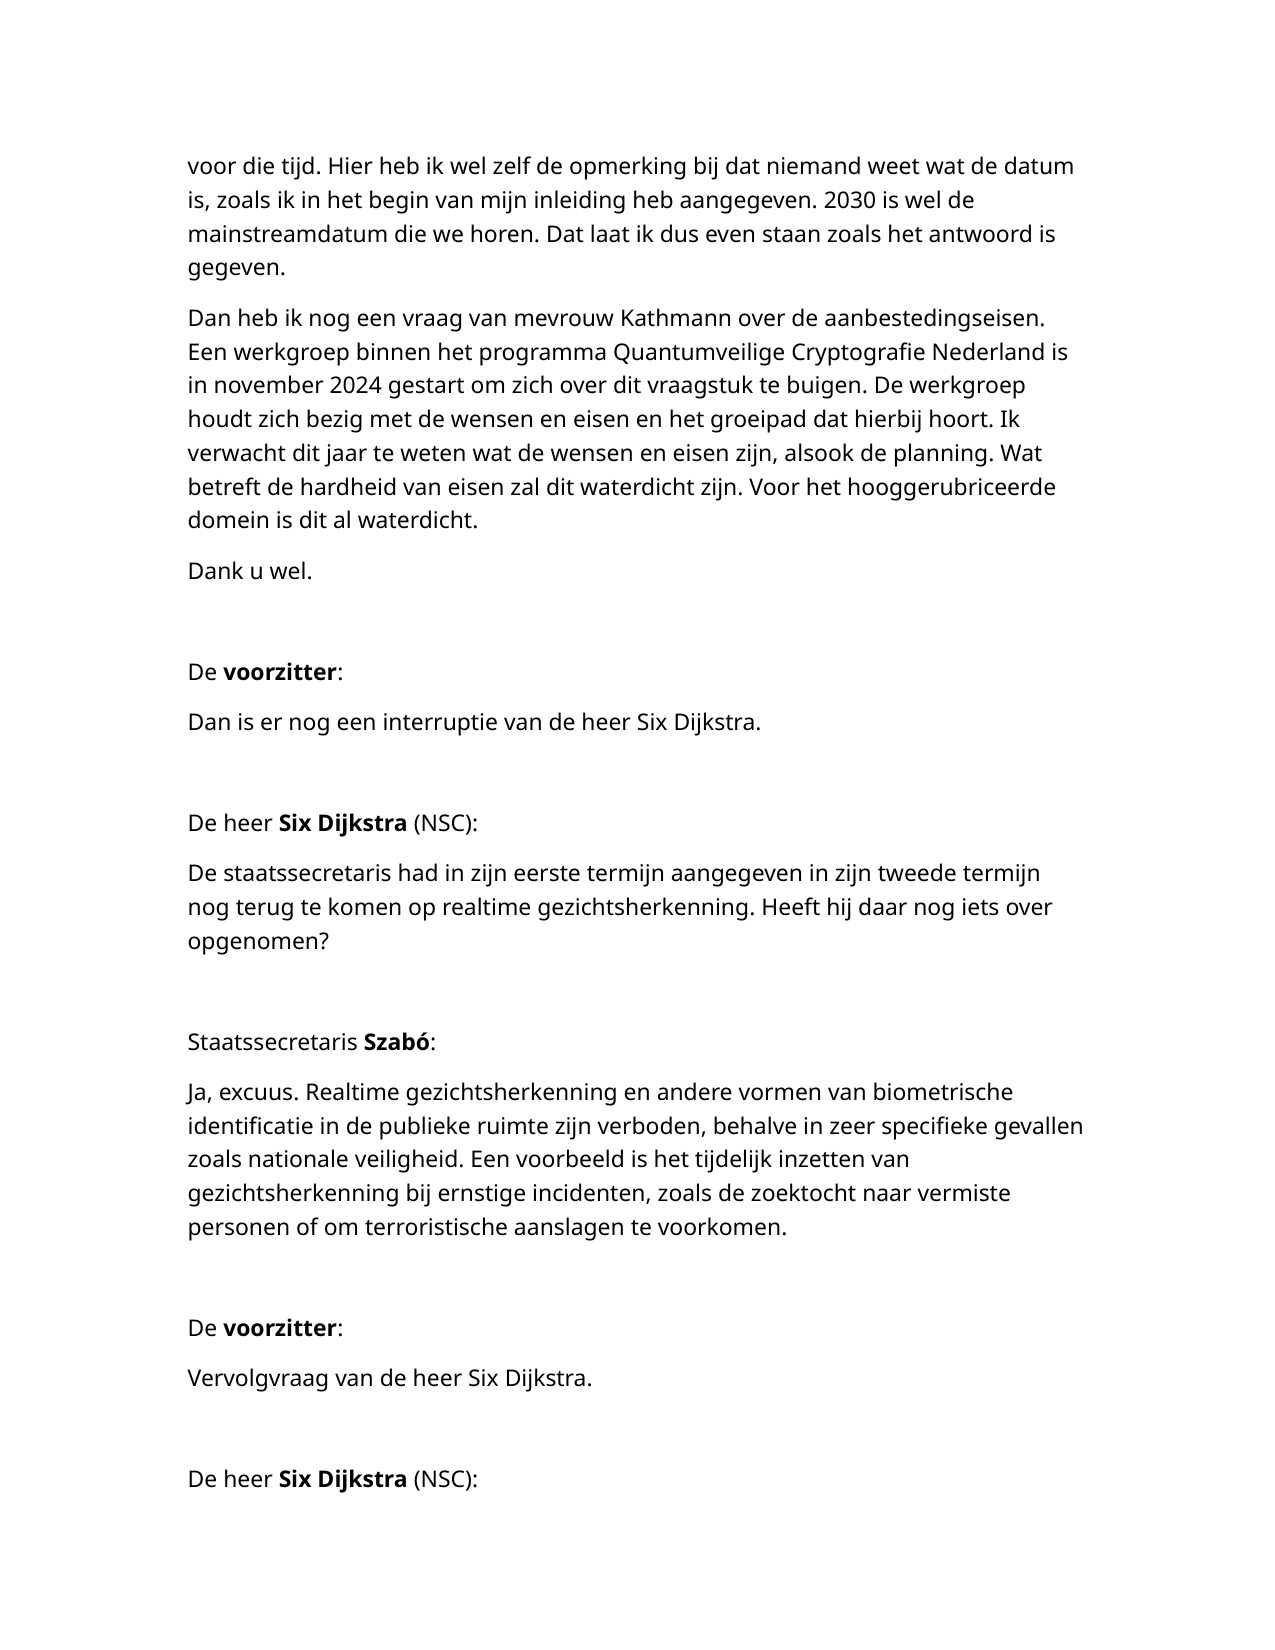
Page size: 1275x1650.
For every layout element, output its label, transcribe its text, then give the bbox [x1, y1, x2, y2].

text Dan heb ik nog een vraag van mevrouw Kathmann over de aanbestedingseisen. Een werkgroep binnen het programma Quantumveilige Cryptografie Nederland is in november 2024 gestart om zich over dit vraagstuk te buigen. De werkgroep houdt zich bezig met de wensen en eisen en het groeipad dat hierbij hoort. Ik verwacht dit jaar te weten wat de wensen en eisen zijn, alsook de planning. Wat betreft de hardheid van eisen zal dit waterdicht zijn. Voor het hooggerubriceerde domein is dit al waterdicht. [187, 302, 1087, 535]
text Ja, excuus. Realtime gezichtsherkenning en andere vormen van biometrische identificatie in de publieke ruimte zijn verboden, behalve in zeer specifieke gevallen zoals nationale veiligheid. Een voorbeeld is het tijdelijk inzetten van gezichtsherkenning bij ernstige incidenten, zoals de zoektocht naar vermiste personen of om terroristische aanslagen te voorkomen. [187, 1076, 1087, 1242]
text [187, 150, 1087, 282]
text Dank u wel. [187, 554, 1087, 586]
text De heer Six Dijkstra (NSC): [187, 1463, 1087, 1494]
text De heer Six Dijkstra (NSC): [187, 807, 1087, 838]
text De voorzitter: [187, 655, 1087, 687]
text De staatssecretaris had in zijn eerste termijn aangegeven in zijn tweede termijn nog terug te komen op realtime gezichtsherkenning. Heeft hij daar nog iets over opgenomen? [187, 857, 1087, 956]
text Vervolgvraag van de heer Six Dijkstra. [187, 1362, 1087, 1393]
text De voorzitter: [187, 1312, 1087, 1343]
text Dan is er nog een interruptie van de heer Six Dijkstra. [187, 706, 1087, 737]
text Staatssecretaris Szabó: [187, 1025, 1087, 1057]
